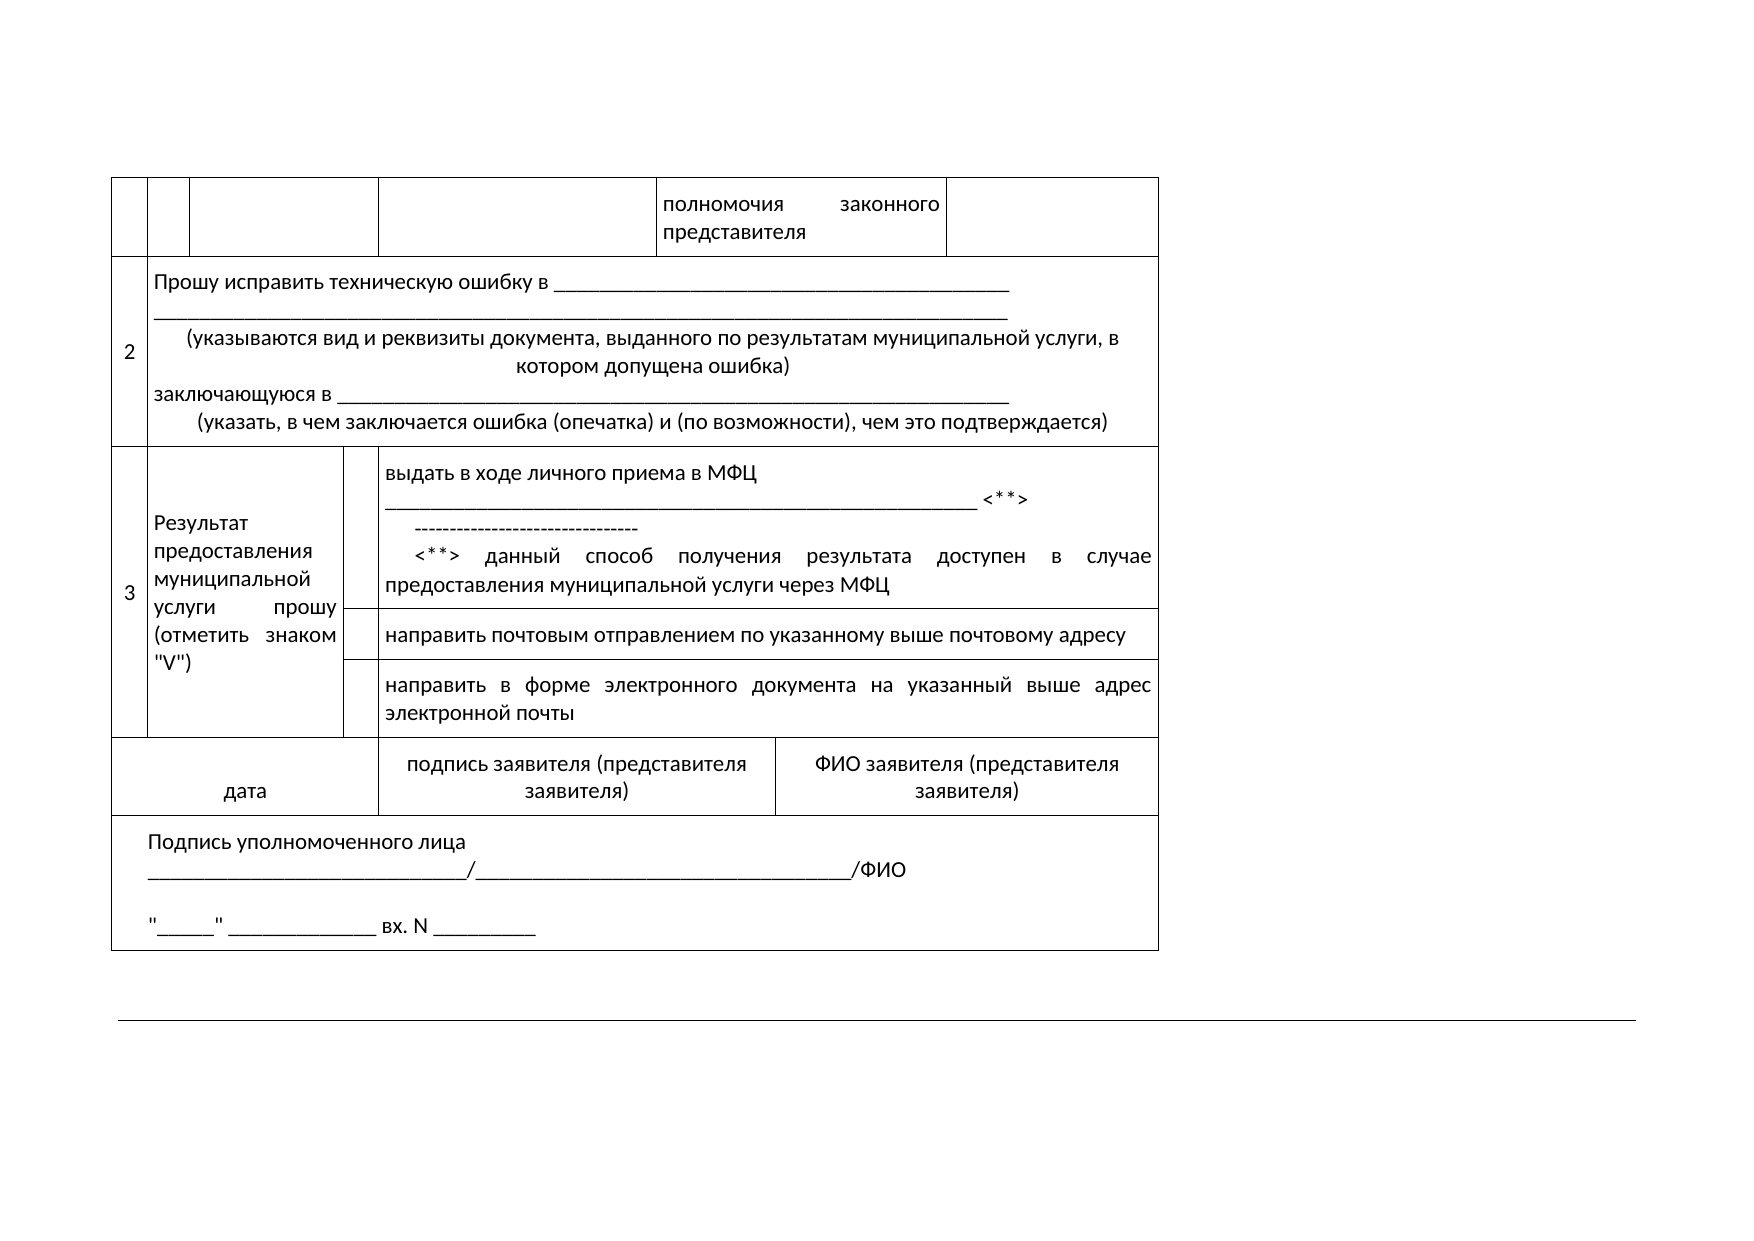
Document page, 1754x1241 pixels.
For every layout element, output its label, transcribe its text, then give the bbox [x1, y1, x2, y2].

table_cell [344, 447, 378, 608]
table_cell выдать в ходе личного приема в МФЦ ____________________________________________________ <**> -------------------------------- <**> данный способ получения результата доступен в случае предоставления муниципальной услуги через МФЦ [379, 447, 1158, 608]
table_cell [148, 178, 189, 256]
table_cell ФИО заявителя (представителя заявителя) [776, 738, 1158, 815]
table_cell [344, 609, 378, 659]
table_cell Подпись уполномоченного лица ____________________________/_________________________________/ФИО "_____" _____________ вх. N _________ [112, 816, 1158, 950]
table_cell направить в форме электронного документа на указанный выше адрес электронной почты [379, 660, 1158, 737]
table_cell [379, 178, 656, 256]
table_cell 2 [112, 257, 147, 446]
table_cell [344, 660, 378, 737]
table_cell дата [112, 738, 378, 815]
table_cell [657, 178, 946, 256]
table_cell Прошу исправить техническую ошибку в ________________________________________ ___________________________________________________________________________ (указываются вид и реквизиты документа, выданного по результатам муниципальной услуги, в котором допущена ошибка) заключающуюся в ___________________________________________________________ (указать, в чем заключается ошибка (опечатка) и (по возможности), чем это подтверждается) [148, 257, 1158, 446]
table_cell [190, 178, 378, 256]
table_cell направить почтовым отправлением по указанному выше почтовому адресу [379, 609, 1158, 659]
table_cell Результат предоставления муниципальной услуги прошу (отметить знаком "V") [148, 447, 343, 737]
table_cell [947, 178, 1158, 256]
table_cell 3 [112, 447, 147, 737]
table_cell подпись заявителя (представителя заявителя) [379, 738, 775, 815]
